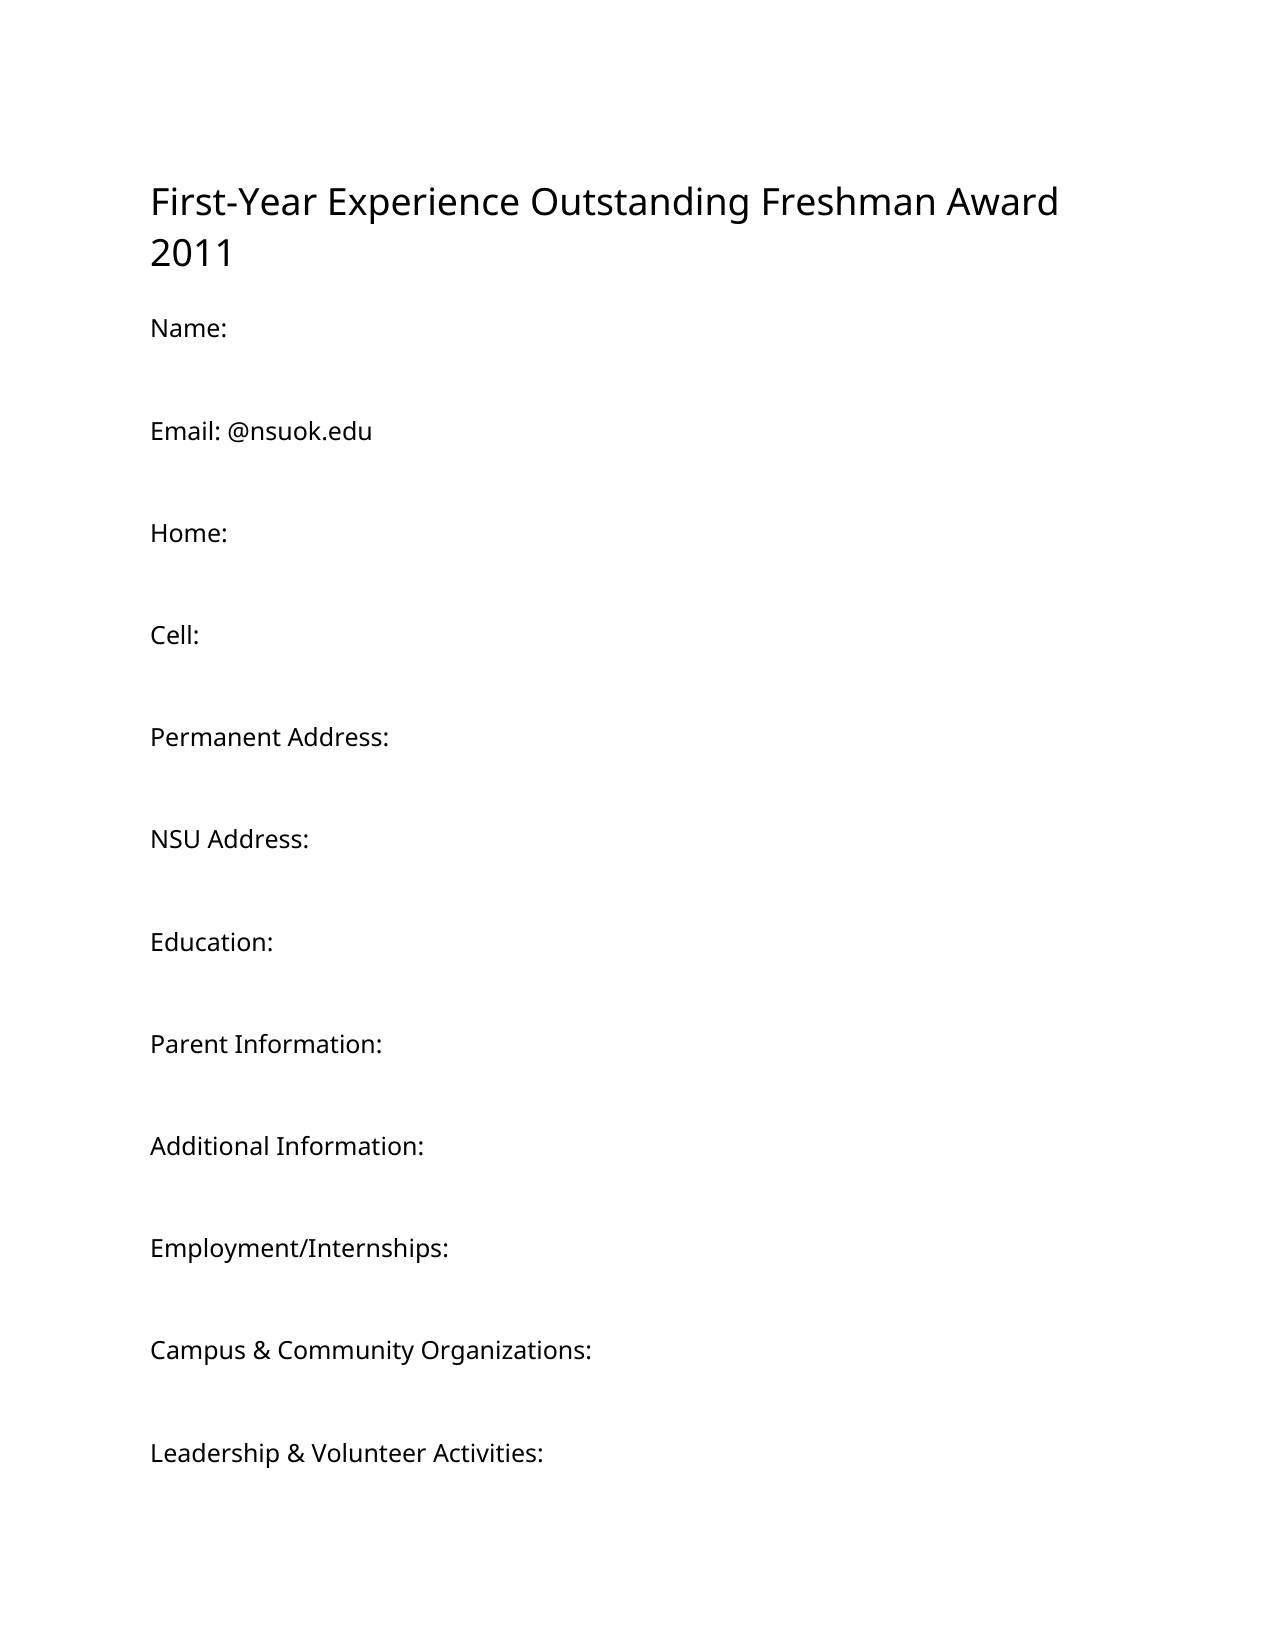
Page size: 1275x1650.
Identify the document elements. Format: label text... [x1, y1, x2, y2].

text Leadership & Volunteer Activities: [150, 1435, 1125, 1469]
text Cell: [150, 618, 1125, 652]
text Additional Information: [150, 1129, 1125, 1163]
text Employment/Internships: [150, 1231, 1125, 1265]
text Name: [150, 311, 1125, 345]
subtitle First-Year Experience Outstanding Freshman Award 2011 [150, 175, 1125, 277]
text Campus & Community Organizations: [150, 1333, 1125, 1367]
text Education: [150, 924, 1125, 958]
text Parent Information: [150, 1026, 1125, 1061]
text Home: [150, 516, 1125, 549]
text Email: @nsuok.edu [150, 413, 1125, 447]
text NSU Address: [150, 822, 1125, 856]
text Permanent Address: [150, 720, 1125, 754]
